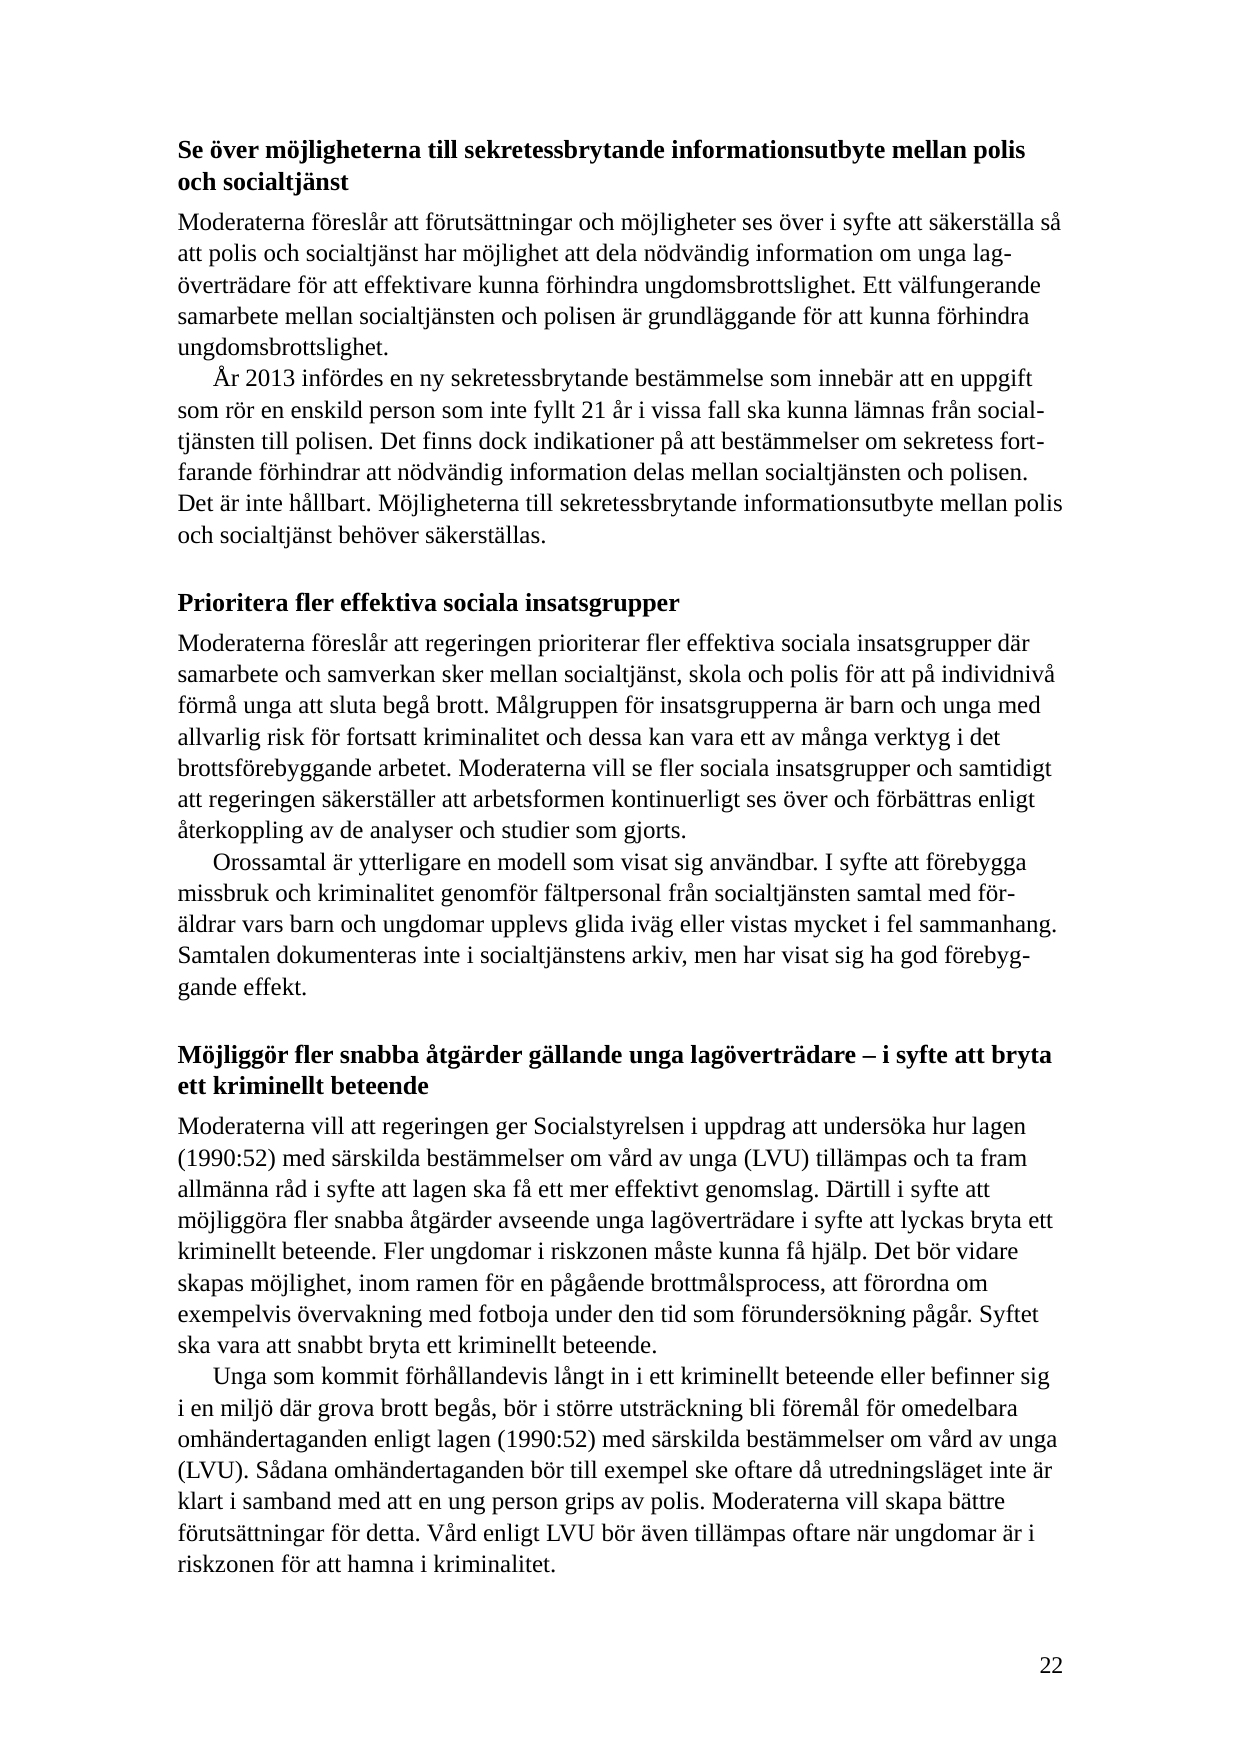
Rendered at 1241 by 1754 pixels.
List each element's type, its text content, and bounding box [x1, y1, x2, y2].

text Moderaterna föreslår att förutsättningar och möjligheter ses över i syfte att säkerställa så att polis och socialtjänst har möjlighet att dela nödvändig information om unga lagöverträdare för att effektivare kunna förhindra ungdomsbrottslighet. Ett välfungerande samarbete mellan socialtjänsten och polisen är grundläggande för att kunna förhindra ungdomsbrottslighet. [177, 205, 1063, 361]
text Moderaterna vill att regeringen ger Socialstyrelsen i uppdrag att undersöka hur lagen (1990:52) med särskilda bestämmelser om vård av unga (LVU) tillämpas och ta fram allmänna råd i syfte att lagen ska få ett mer effektivt genomslag. Därtill i syfte att möjliggöra fler snabba åtgärder avseende unga lagöverträdare i syfte att lyckas bryta ett kriminellt beteende. Fler ungdomar i riskzonen måste kunna få hjälp. Det bör vidare skapas möjlighet, inom ramen för en pågående brottmålsprocess, att förordna om exempelvis övervakning med fotboja under den tid som förundersökning pågår. Syftet ska vara att snabbt bryta ett kriminellt beteende. [177, 1109, 1063, 1359]
subtitle Prioritera fler effektiva sociala insatsgrupper [177, 586, 1063, 617]
text Orossamtal är ytterligare en modell som visat sig användbar. I syfte att förebygga missbruk och kriminalitet genomför fältpersonal från socialtjänsten samtal med föräldrar vars barn och ungdomar upplevs glida iväg eller vistas mycket i fel sammanhang. Samtalen dokumenteras inte i socialtjänstens arkiv, men har visat sig ha god förebyggande effekt. [177, 844, 1063, 1001]
text År 2013 infördes en ny sekretessbrytande bestämmelse som innebär att en uppgift som rör en enskild person som inte fyllt 21 år i vissa fall ska kunna lämnas från socialtjänsten till polisen. Det finns dock indikationer på att bestämmelser om sekretess fortfarande förhindrar att nödvändig information delas mellan socialtjänsten och polisen. Det är inte hållbart. Möjligheterna till sekretessbrytande informationsutbyte mellan polis och socialtjänst behöver säkerställas. [177, 361, 1063, 548]
text Unga som kommit förhållandevis långt in i ett kriminellt beteende eller befinner sig i en miljö där grova brott begås, bör i större utsträckning bli föremål för omedelbara omhändertaganden enligt lagen (1990:52) med särskilda bestämmelser om vård av unga (LVU). Sådana omhändertaganden bör till exempel ske oftare då utredningsläget inte är klart i samband med att en ung person grips av polis. Moderaterna vill skapa bättre förutsättningar för detta. Vård enligt LVU bör även tillämpas oftare när ungdomar är i riskzonen för att hamna i kriminalitet. [177, 1359, 1063, 1578]
subtitle Möjliggör fler snabba åtgärder gällande unga lagöverträdare – i syfte att bryta ett kriminellt beteende [177, 1038, 1063, 1101]
text Moderaterna föreslår att regeringen prioriterar fler effektiva sociala insatsgrupper där samarbete och samverkan sker mellan socialtjänst, skola och polis för att på individnivå förmå unga att sluta begå brott. Målgruppen för insatsgrupperna är barn och unga med allvarlig risk för fortsatt kriminalitet och dessa kan vara ett av många verktyg i det brottsförebyggande arbetet. Moderaterna vill se fler sociala insatsgrupper och samtidigt att regeringen säkerställer att arbetsformen kontinuerligt ses över och förbättras enligt återkoppling av de analyser och studier som gjorts. [177, 626, 1063, 844]
subtitle Se över möjligheterna till sekretessbrytande informationsutbyte mellan polis och socialtjänst [177, 134, 1063, 196]
